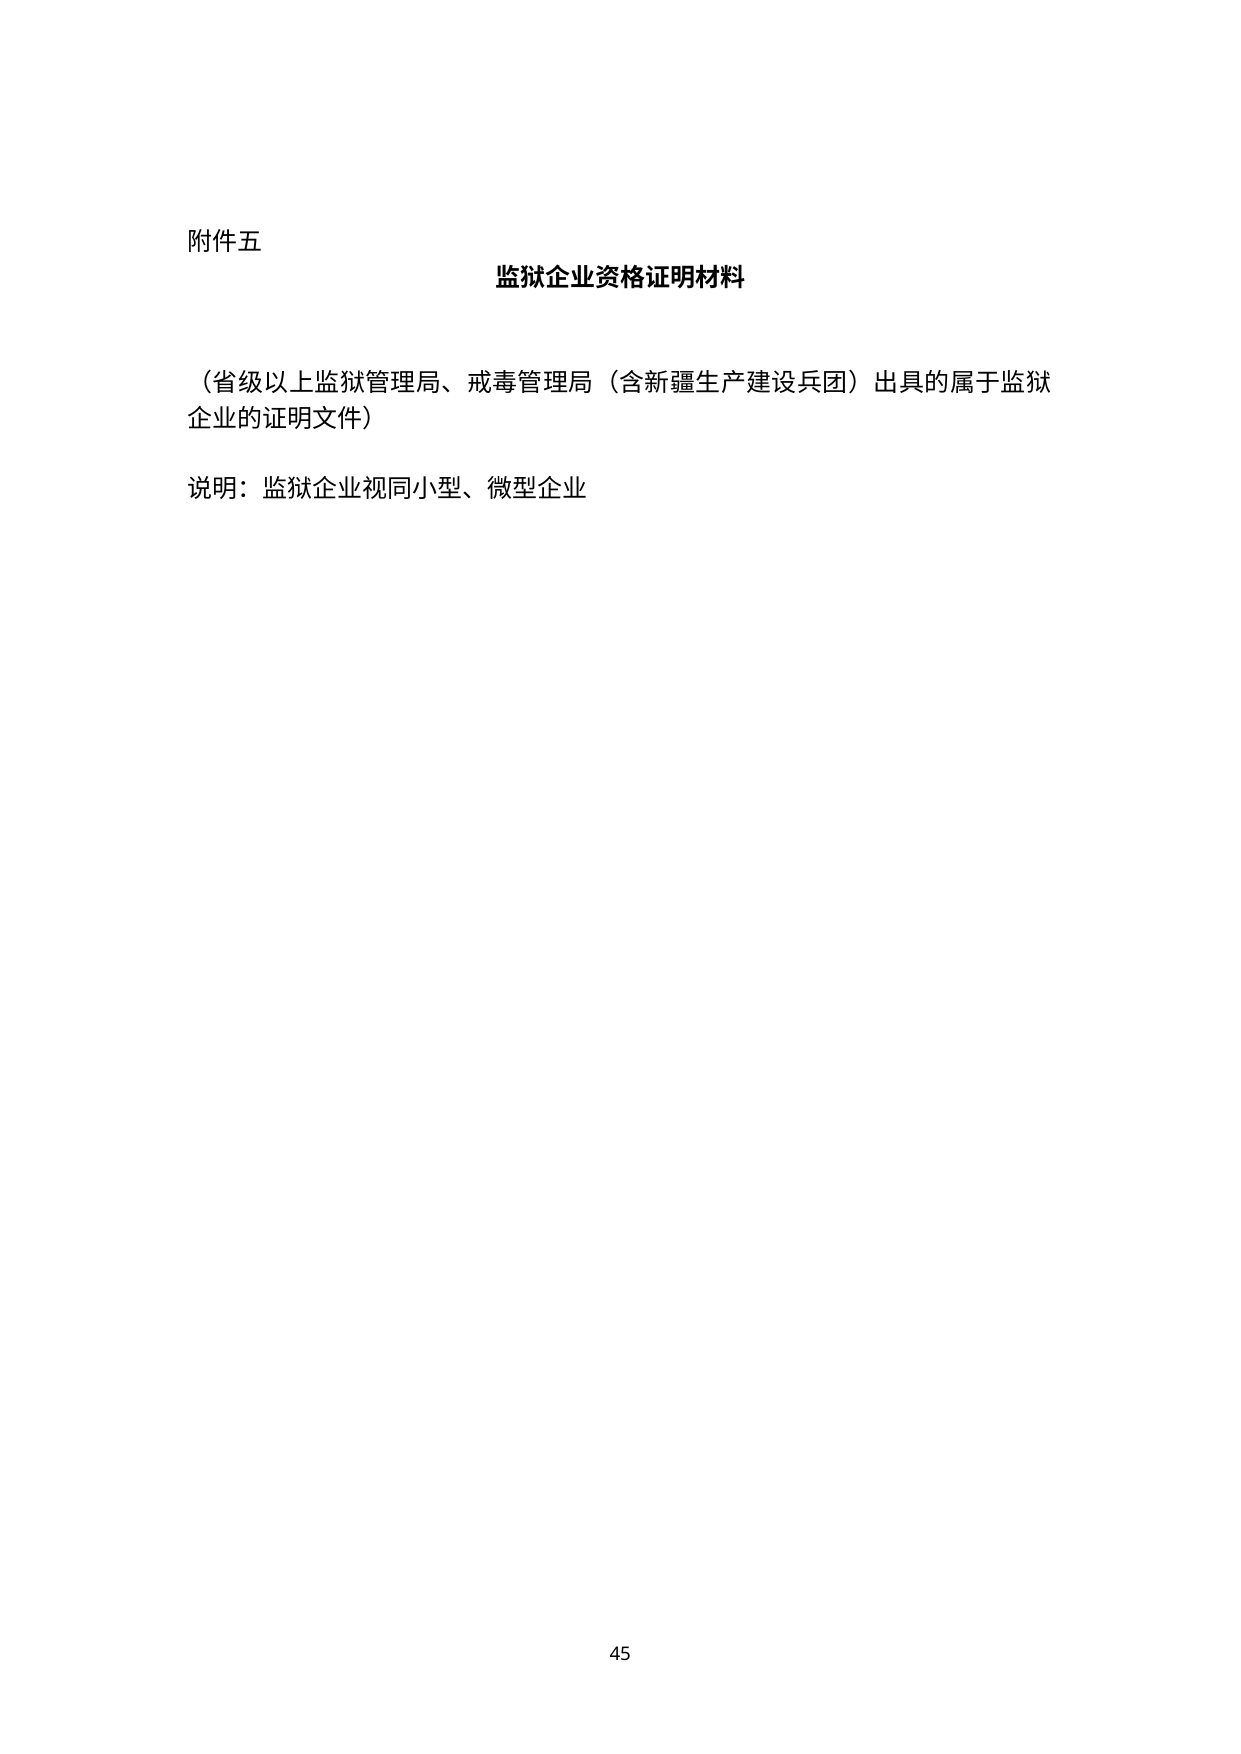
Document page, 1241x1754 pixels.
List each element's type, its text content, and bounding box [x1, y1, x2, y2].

text （省级以上监狱管理局、戒毒管理局（含新疆生产建设兵团）出具的属于监狱企业的证明文件） [187, 362, 1053, 435]
text 监狱企业资格证明材料 [187, 258, 1053, 294]
text 说明：监狱企业视同小型、微型企业 [187, 469, 1053, 505]
text 附件五 [187, 222, 1053, 258]
